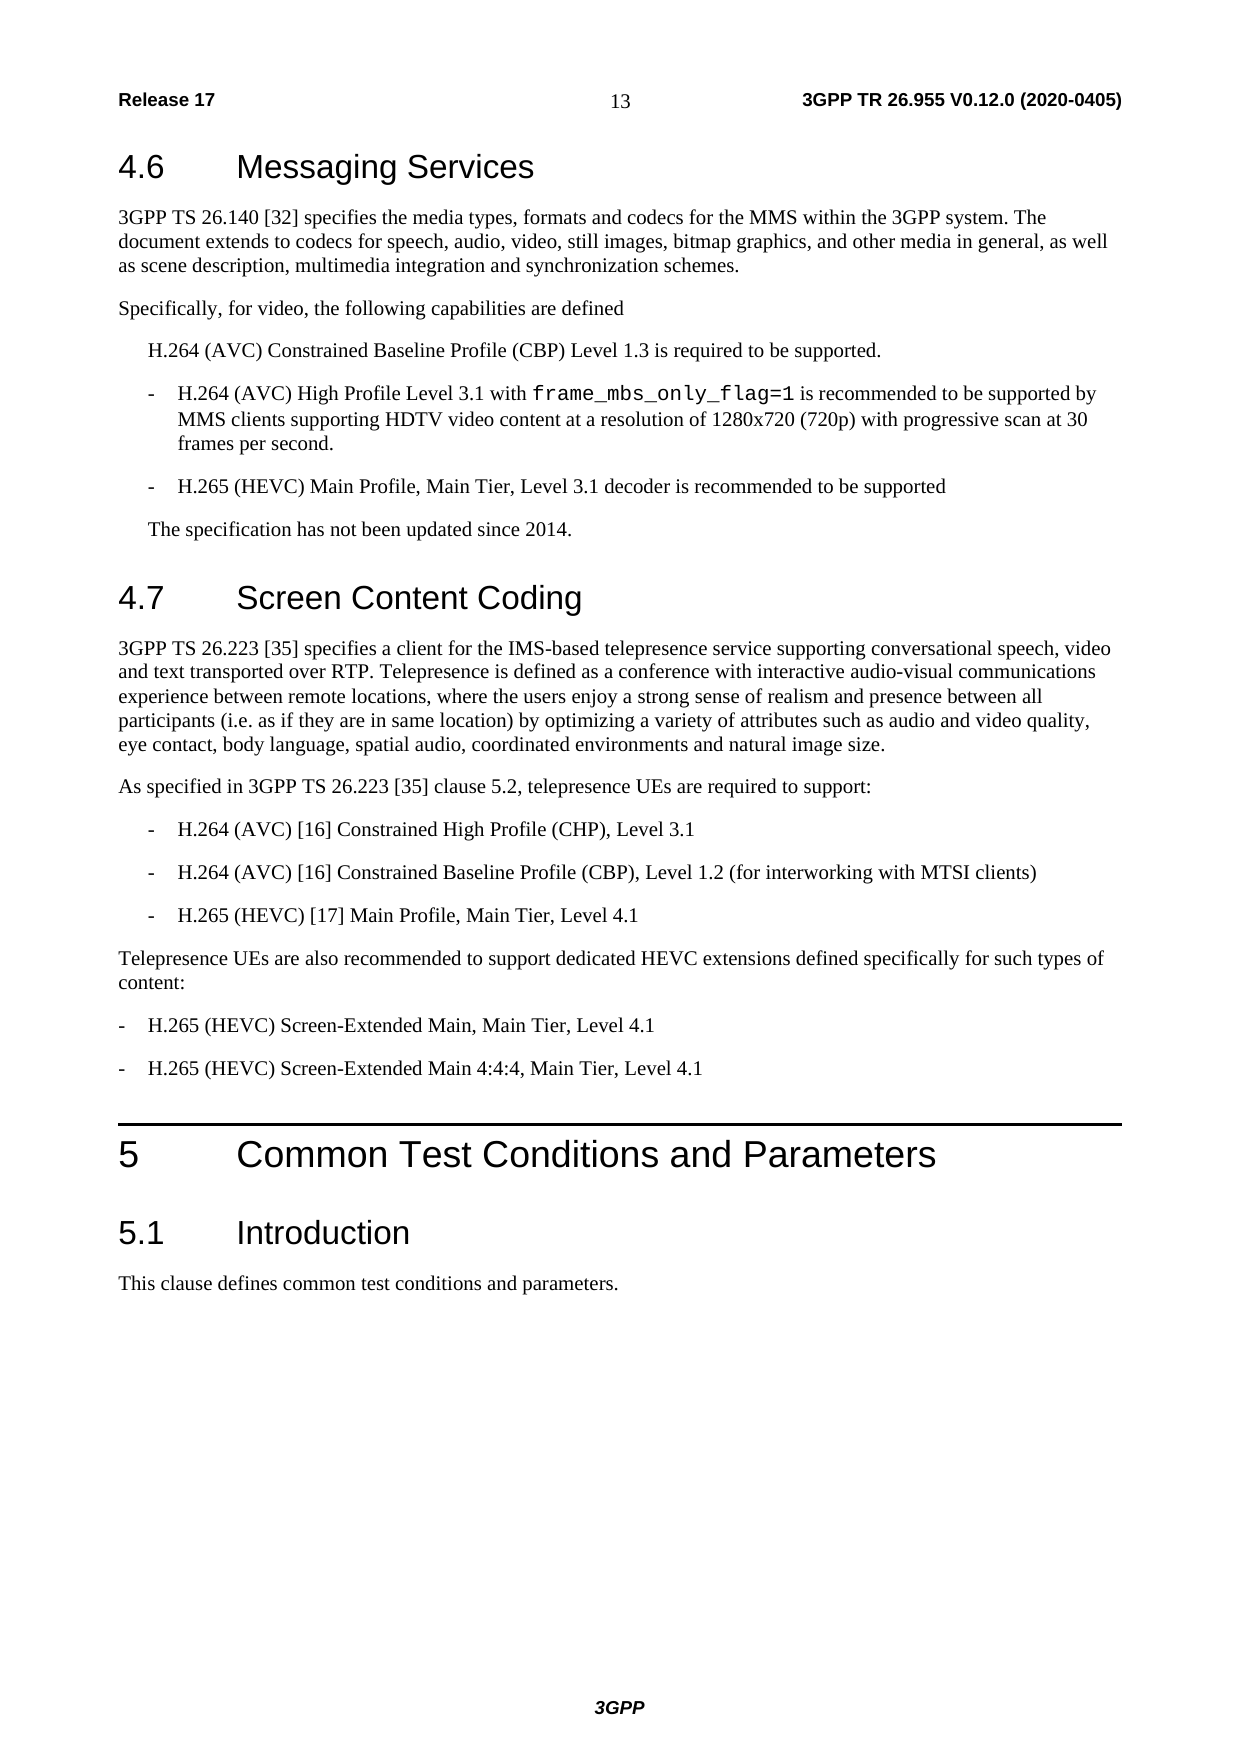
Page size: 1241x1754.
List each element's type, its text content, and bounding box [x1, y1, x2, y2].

subtitle 5.1 Introduction [118, 1213, 1122, 1252]
subtitle 5 Common Test Conditions and Parameters [118, 1126, 1122, 1176]
text This clause defines common test conditions and parameters. [118, 1270, 1122, 1294]
